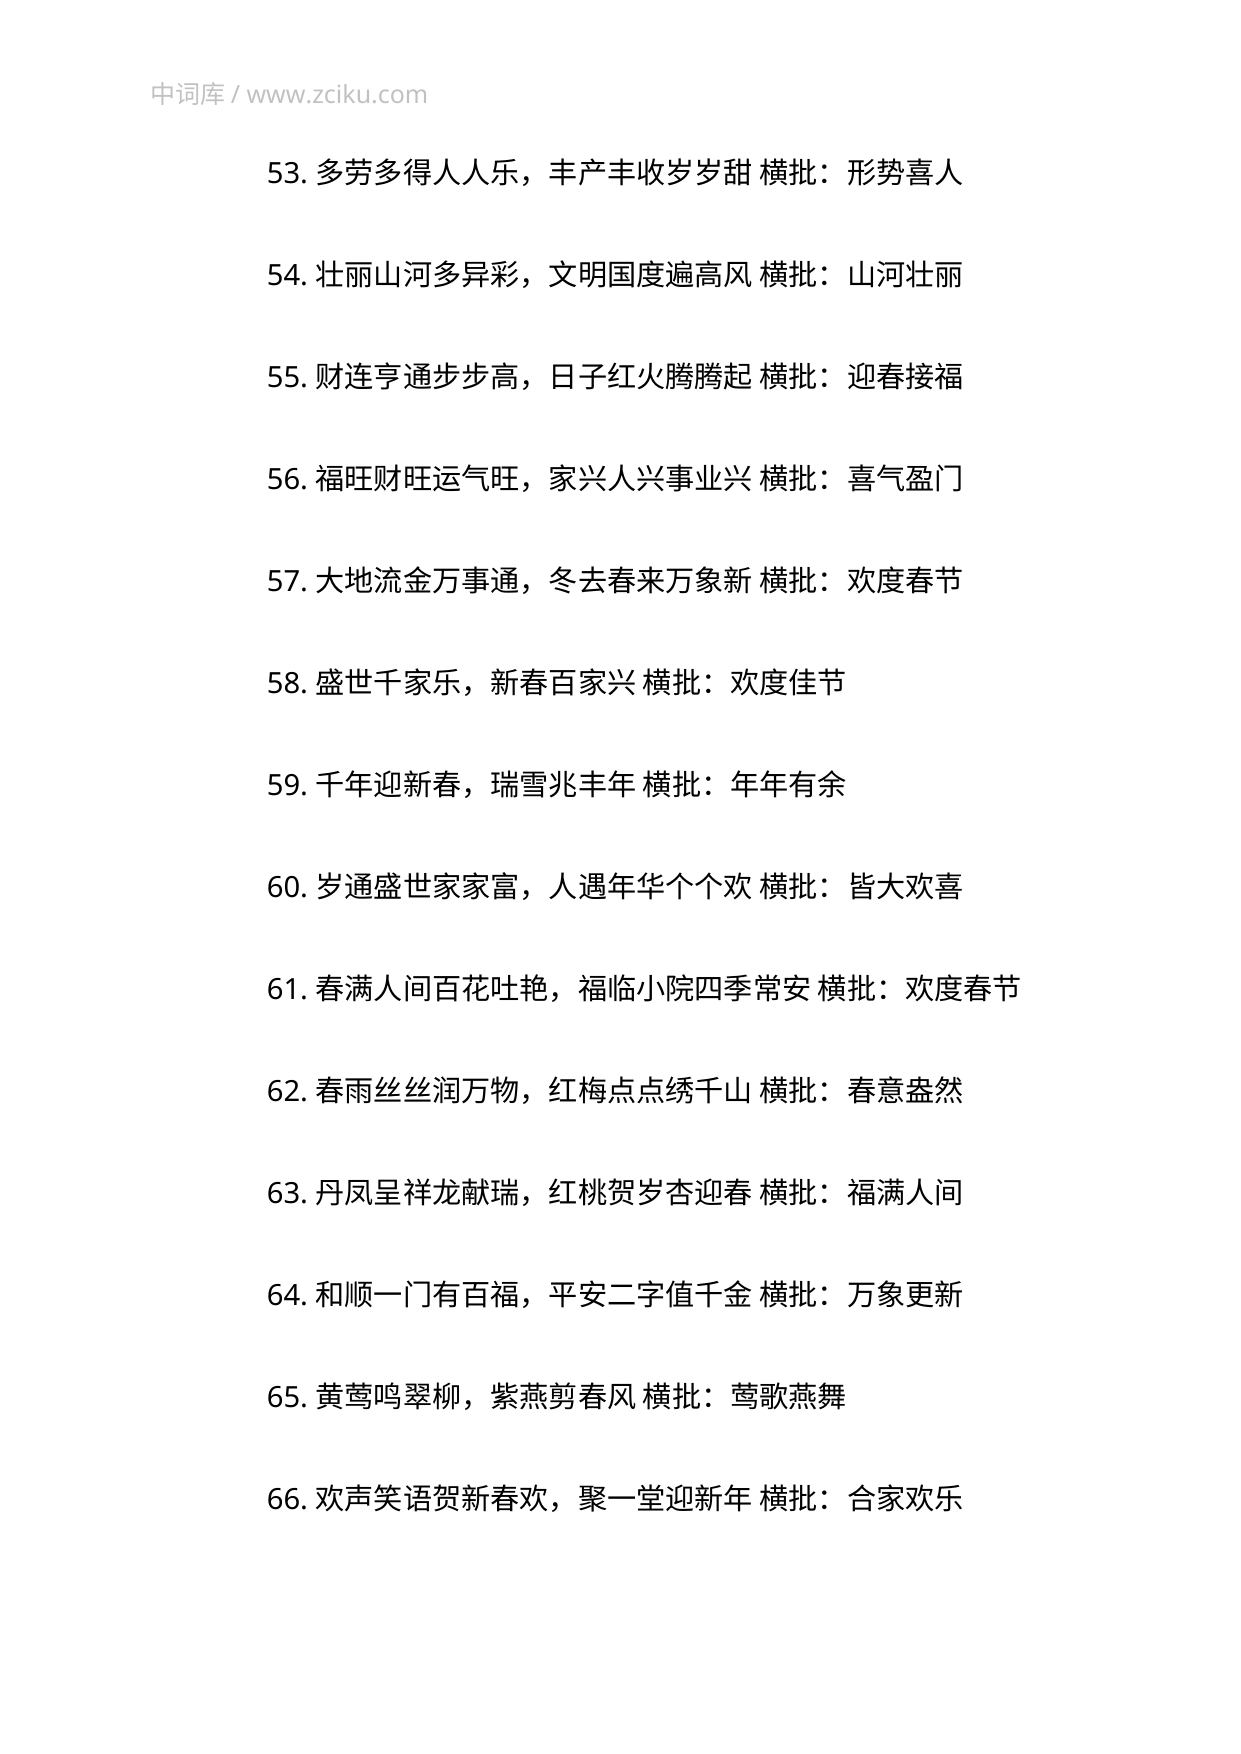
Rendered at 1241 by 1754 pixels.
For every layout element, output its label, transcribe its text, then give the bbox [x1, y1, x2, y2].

text 61. 春满人间百花吐艳，福临小院四季常安 横批：欢度春节 [150, 966, 1090, 1008]
text 54. 壮丽山河多异彩，文明国度遍高风 横批：山河壮丽 [150, 252, 1090, 294]
text 64. 和顺一门有百福，平安二字值千金 横批：万象更新 [150, 1272, 1090, 1314]
text 59. 千年迎新春，瑞雪兆丰年 横批：年年有余 [150, 762, 1090, 804]
text 53. 多劳多得人人乐，丰产丰收岁岁甜 横批：形势喜人 [150, 150, 1090, 192]
text 57. 大地流金万事通，冬去春来万象新 横批：欢度春节 [150, 558, 1090, 600]
text 58. 盛世千家乐，新春百家兴 横批：欢度佳节 [150, 660, 1090, 702]
text 62. 春雨丝丝润万物，红梅点点绣千山 横批：春意盎然 [150, 1068, 1090, 1110]
text 65. 黄莺鸣翠柳，紫燕剪春风 横批：莺歌燕舞 [150, 1374, 1090, 1416]
text 56. 福旺财旺运气旺，家兴人兴事业兴 横批：喜气盈门 [150, 456, 1090, 498]
text 63. 丹凤呈祥龙献瑞，红桃贺岁杏迎春 横批：福满人间 [150, 1170, 1090, 1212]
text 66. 欢声笑语贺新春欢，聚一堂迎新年 横批：合家欢乐 [150, 1476, 1090, 1518]
text 60. 岁通盛世家家富，人遇年华个个欢 横批：皆大欢喜 [150, 864, 1090, 906]
text 55. 财连亨通步步高，日子红火腾腾起 横批：迎春接福 [150, 354, 1090, 396]
